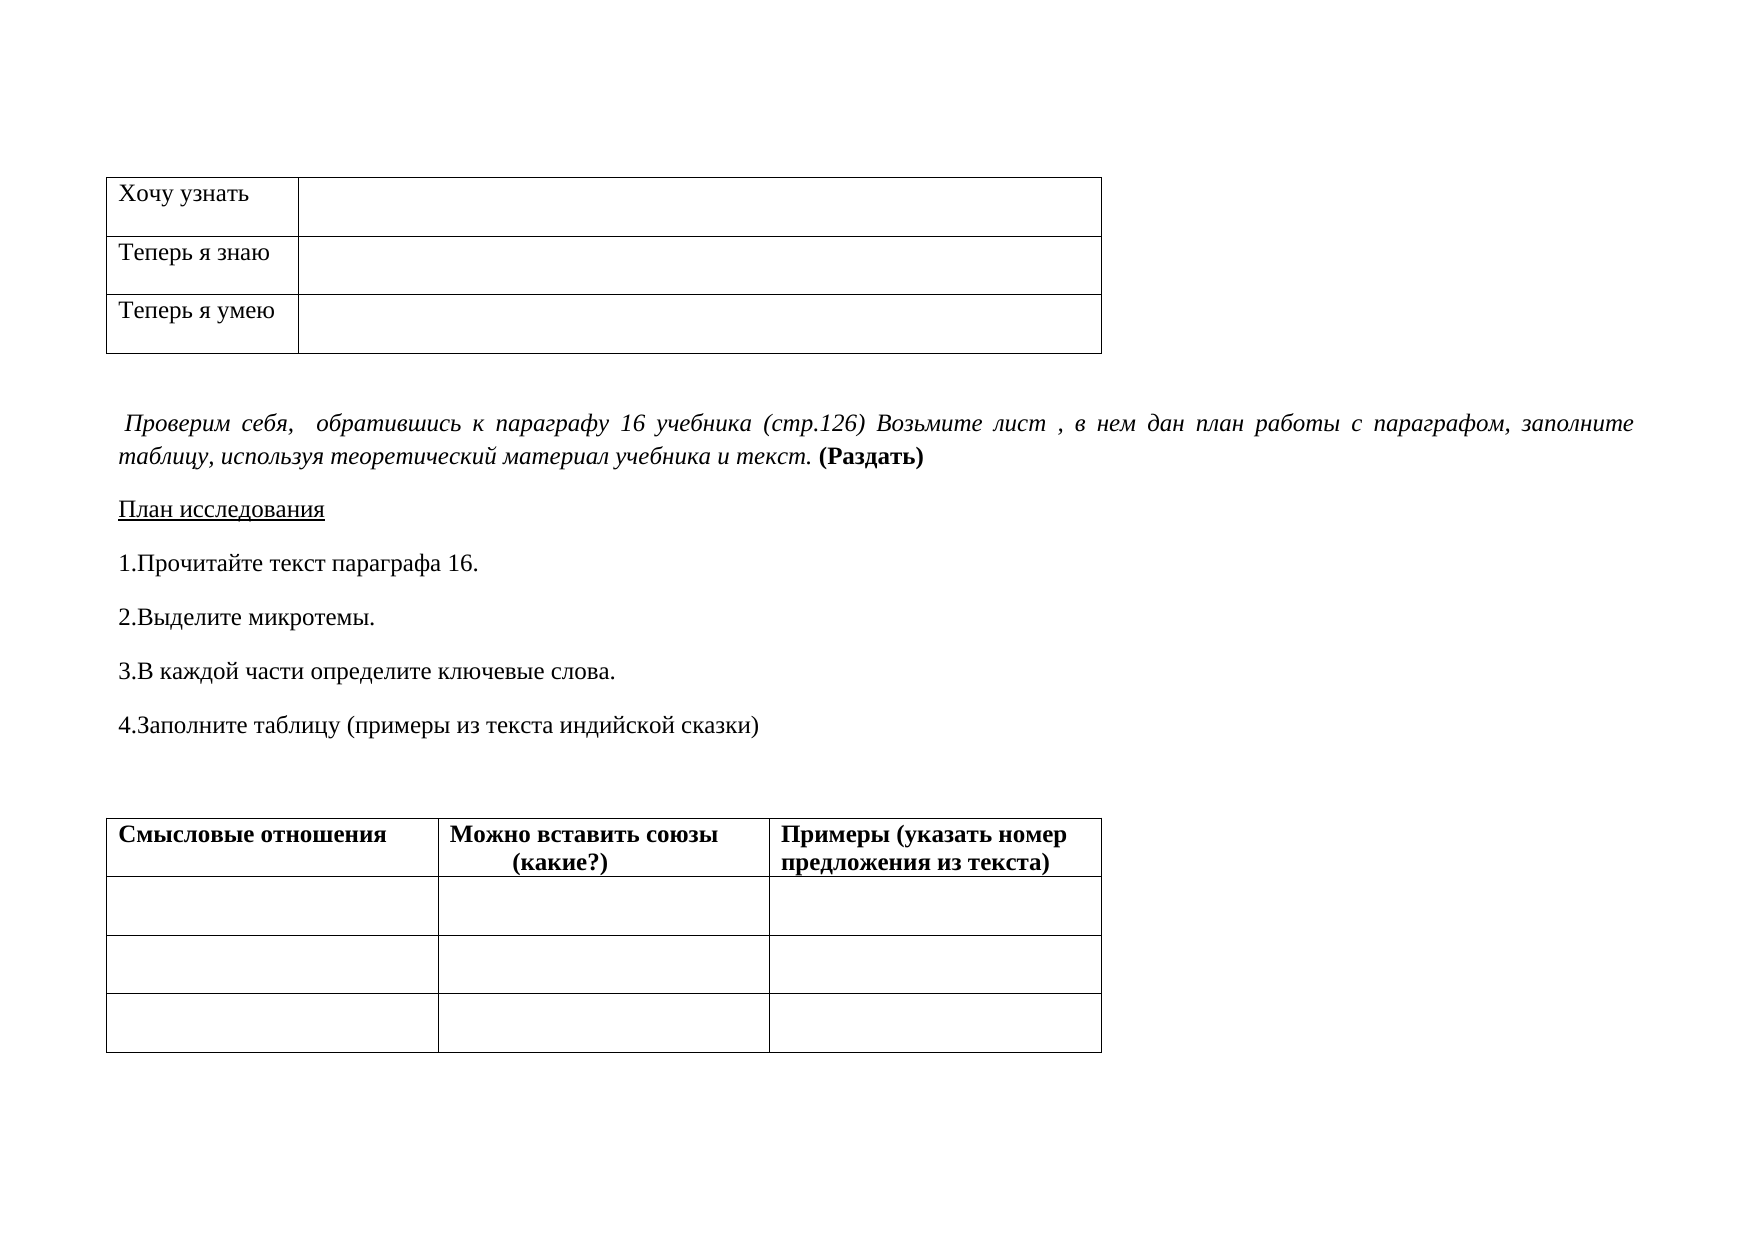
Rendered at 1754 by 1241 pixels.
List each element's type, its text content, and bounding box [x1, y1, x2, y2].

table_header Хочу узнать [107, 178, 298, 236]
text 1.Прочитайте текст параграфа 16. [118, 548, 1636, 577]
table_cell [770, 936, 1101, 993]
table_cell [439, 994, 769, 1052]
table_cell [299, 237, 1101, 294]
text 2.Выделите микротемы. [118, 602, 1636, 631]
table_cell [770, 877, 1101, 935]
table_cell Теперь я умею [107, 295, 298, 353]
table_cell [299, 295, 1101, 353]
table_cell [107, 936, 438, 993]
table_header Можно вставить союзы (какие?) [439, 819, 769, 876]
table_cell Теперь я знаю [107, 237, 298, 294]
text 4.Заполните таблицу (примеры из текста индийской сказки) [118, 710, 1636, 739]
text Проверим себя, обратившись к параграфу 16 учебника (стр.126) Возьмите лист , в нем дан план работы с параграфом, заполните таблицу, используя теоретический материал учебника и текст. (Раздать) [118, 408, 1636, 469]
text 3.В каждой части определите ключевые слова. [118, 656, 1636, 685]
table_cell [439, 877, 769, 935]
table_header Смысловые отношения [107, 819, 438, 876]
table_cell [107, 877, 438, 935]
table_header [299, 178, 1101, 236]
table_cell [107, 994, 438, 1052]
table_header Примеры (указать номер предложения из текста) [770, 819, 1101, 876]
table_cell [770, 994, 1101, 1052]
text План исследования [118, 494, 1636, 523]
table_cell [439, 936, 769, 993]
